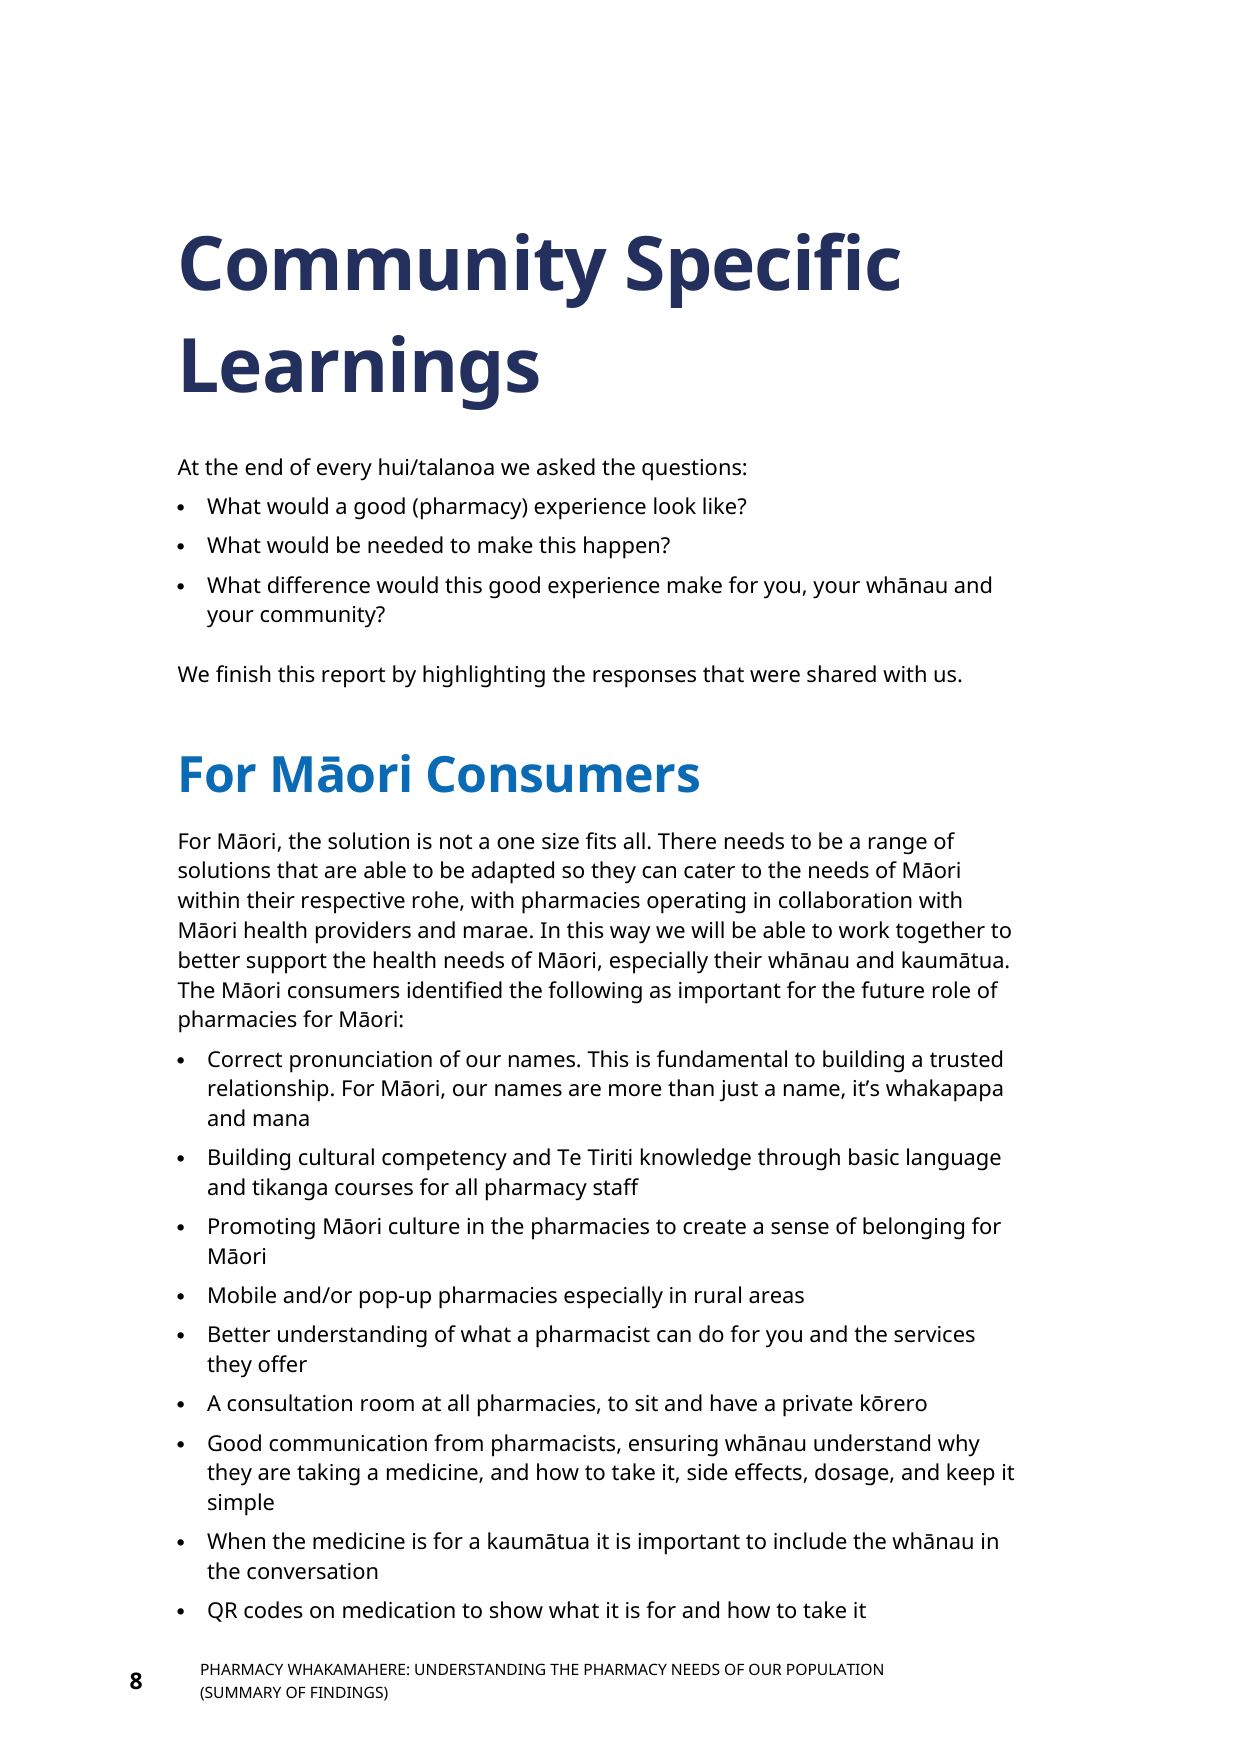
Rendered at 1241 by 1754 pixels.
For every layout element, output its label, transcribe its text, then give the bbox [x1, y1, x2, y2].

text Good communication from pharmacists, ensuring whānau understand why they are taking a medicine, and how to take it, side effects, dosage, and keep it simple [177, 1427, 1019, 1517]
text What would a good (pharmacy) experience look like? [177, 491, 1019, 521]
subtitle For Māori Consumers [177, 739, 1019, 807]
text Mobile and/or pop-up pharmacies especially in rural areas [177, 1280, 1019, 1310]
text QR codes on medication to show what it is for and how to take it [177, 1595, 1019, 1625]
text At the end of every hui/talanoa we asked the questions: [177, 452, 1019, 482]
text Building cultural competency and Te Tiriti knowledge through basic language and tikanga courses for all pharmacy staff [177, 1142, 1019, 1202]
text Promoting Māori culture in the pharmacies to create a sense of belonging for Māori [177, 1211, 1019, 1271]
text What difference would this good experience make for you, your whānau and your community? [177, 569, 1019, 629]
text When the medicine is for a kaumātua it is important to include the whānau in the conversation [177, 1526, 1019, 1586]
text A consultation room at all pharmacies, to sit and have a private kōrero [177, 1388, 1019, 1418]
text For Māori, the solution is not a one size fits all. There needs to be a range of solutions that are able to be adapted so they can cater to the needs of Māori within their respective rohe, with pharmacies operating in collaboration with Māori health providers and marae. In this way we will be able to work together to better support the health needs of Māori, especially their whānau and kaumātua. The Māori consumers identified the following as important for the future role of pharmacies for Māori: [177, 826, 1019, 1034]
text Correct pronunciation of our names. This is fundamental to building a trusted relationship. For Māori, our names are more than just a name, it’s whakapapa and mana [177, 1043, 1019, 1133]
subtitle Community Specific Learnings [177, 210, 1019, 414]
text Better understanding of what a pharmacist can do for you and the services they offer [177, 1319, 1019, 1379]
text We finish this report by highlighting the responses that were shared with us. [177, 659, 1019, 689]
text What would be needed to make this happen? [177, 530, 1019, 560]
